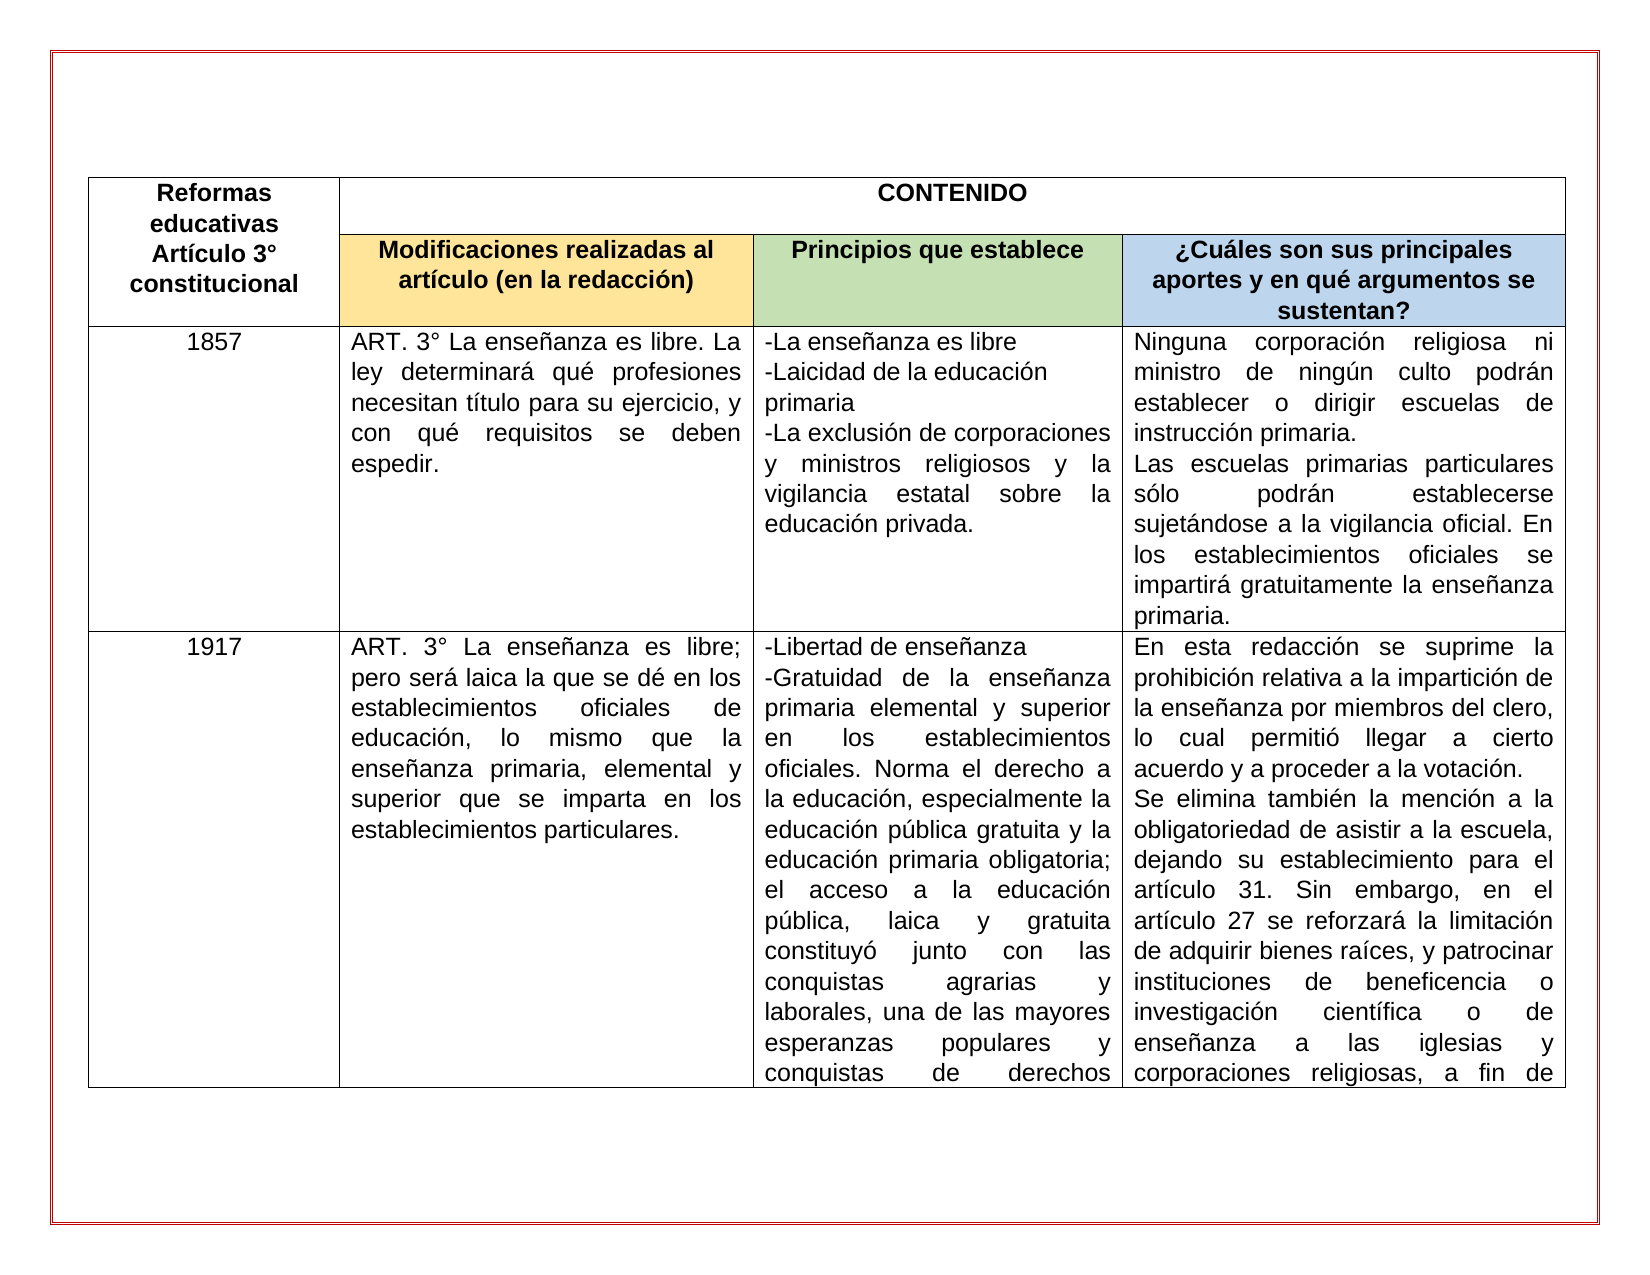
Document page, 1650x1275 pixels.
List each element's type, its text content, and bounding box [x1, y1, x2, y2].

table_cell Ninguna corporación religiosa ni ministro de ningún culto podrán establecer o dirigir escuelas de instrucción primaria. Las escuelas primarias particulares sólo podrán establecerse sujetándose a la vigilancia oficial. En los establecimientos oficiales se impartirá gratuitamente la enseñanza primaria. [1123, 327, 1565, 631]
table_cell 1917 [89, 632, 339, 1087]
table_cell ART. 3° La enseñanza es libre. La ley determinará qué profesiones necesitan título para su ejercicio, y con qué requisitos se deben espedir. [340, 327, 753, 631]
table_cell Modificaciones realizadas al artículo (en la redacción) [340, 235, 753, 326]
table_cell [340, 632, 753, 1087]
table_header Reformas educativas Artículo 3° constitucional [89, 178, 339, 326]
table_cell -La enseñanza es libre -Laicidad de la educación primaria -La exclusión de corporaciones y ministros religiosos y la vigilancia estatal sobre la educación privada. [754, 327, 1122, 631]
table_header CONTENIDO [340, 178, 1565, 234]
table_cell ¿Cuáles son sus principales aportes y en qué argumentos se sustentan? [1123, 235, 1565, 326]
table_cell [1123, 632, 1565, 1087]
table_cell 1857 [89, 327, 339, 631]
table_cell Principios que establece [754, 235, 1122, 326]
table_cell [754, 632, 1122, 1087]
